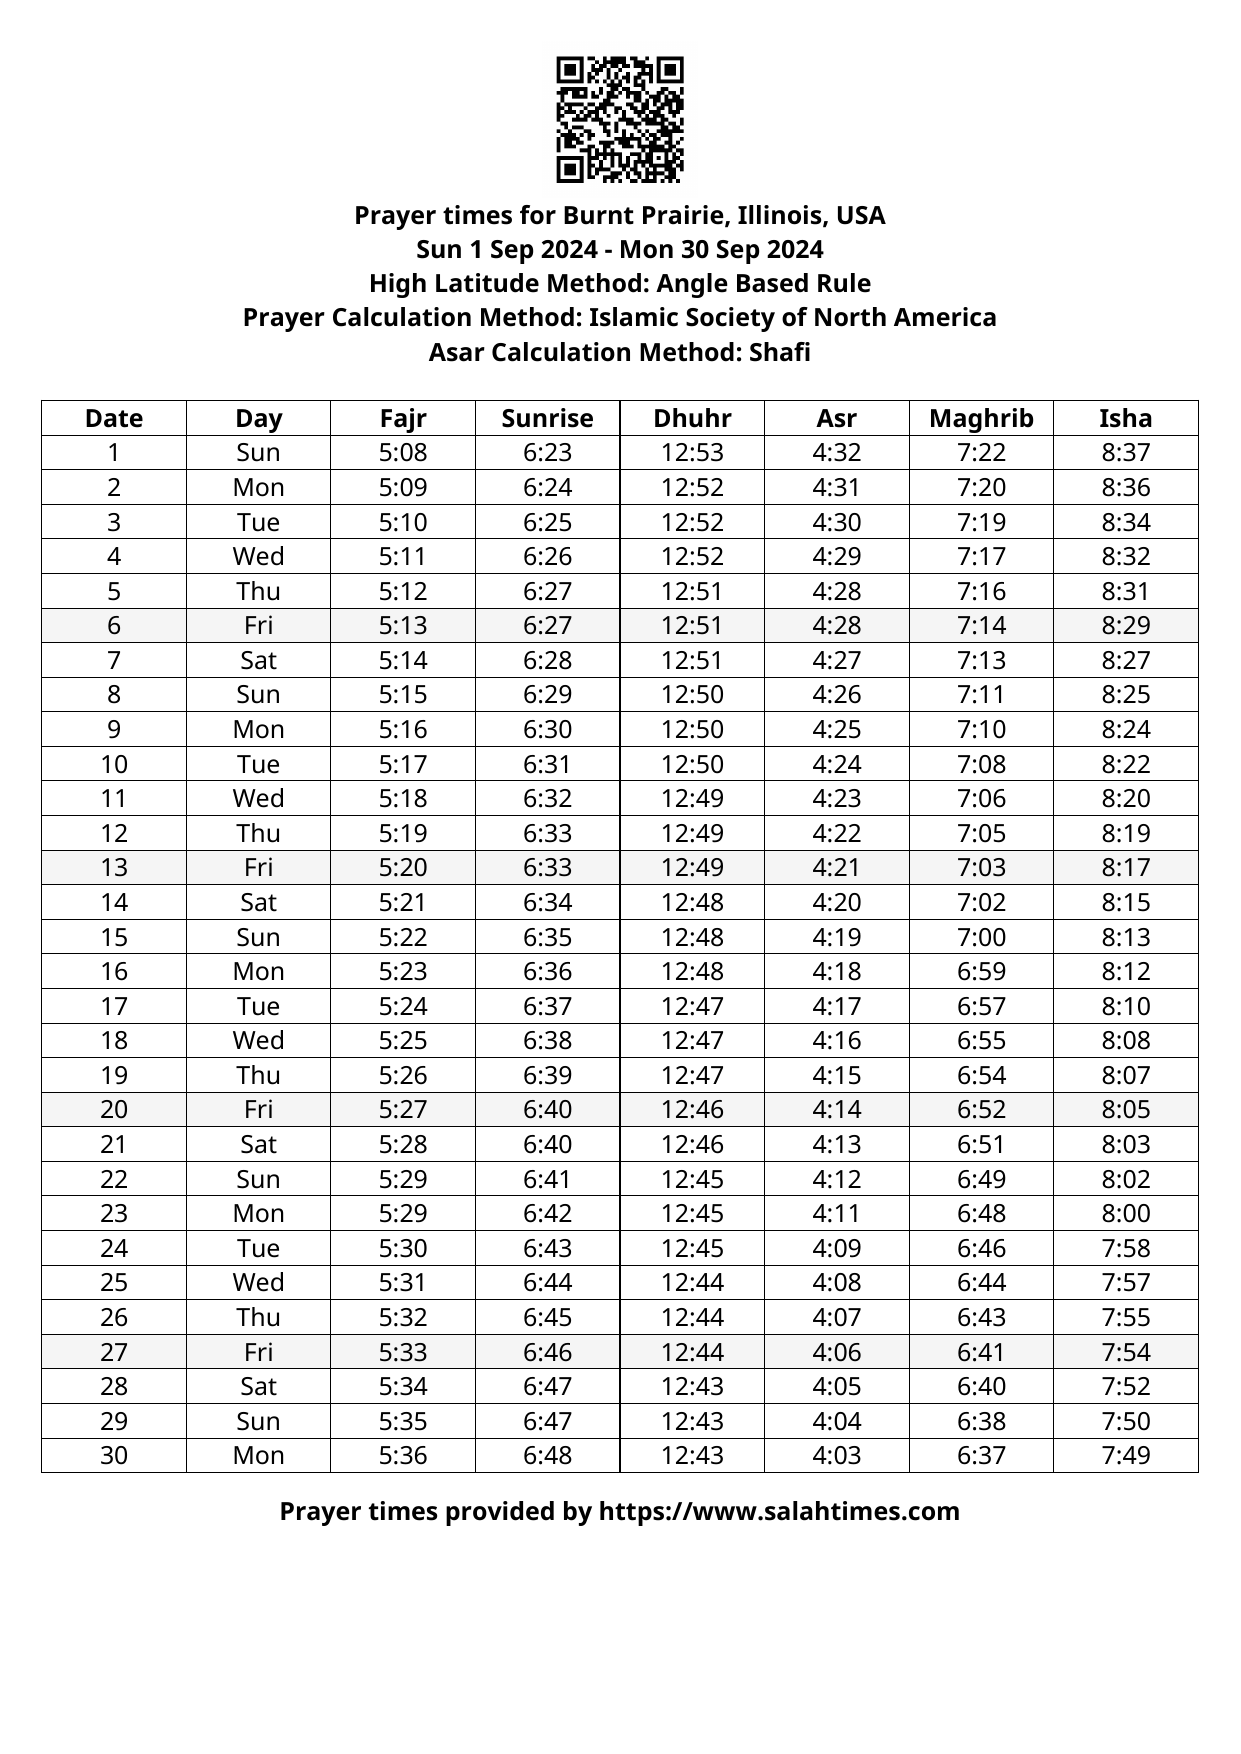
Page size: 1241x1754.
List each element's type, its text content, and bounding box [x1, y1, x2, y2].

table_cell 5:29 [331, 1162, 475, 1195]
table_cell 6:26 [476, 539, 619, 573]
table_cell 7:11 [910, 678, 1053, 711]
table_header Dhuhr [621, 401, 764, 434]
table_cell 5:23 [331, 954, 475, 988]
table_cell 4:22 [765, 816, 909, 849]
table_cell 5:27 [331, 1093, 475, 1126]
table_cell 6:29 [476, 678, 619, 711]
table_cell 12:45 [621, 1196, 764, 1230]
table_cell 15 [42, 920, 186, 953]
table_cell 6:38 [476, 1024, 619, 1057]
table_cell 18 [42, 1024, 186, 1057]
table_cell 28 [42, 1369, 186, 1403]
text Prayer times provided by https://www.salahtimes.com [42, 1494, 1198, 1528]
table_header Sunrise [476, 401, 619, 434]
table_cell 8:36 [1054, 470, 1198, 504]
table_cell 4:15 [765, 1058, 909, 1092]
table_cell 12:49 [621, 816, 764, 849]
table_cell 7:03 [910, 851, 1053, 884]
table_cell Thu [187, 1300, 330, 1334]
table_cell 12:47 [621, 989, 764, 1022]
table_cell 7:13 [910, 643, 1053, 677]
table_cell 12:44 [621, 1266, 764, 1299]
table_cell 12:51 [621, 574, 764, 607]
table_cell 6:44 [476, 1266, 619, 1299]
table_cell 4:24 [765, 747, 909, 780]
table_cell 8:17 [1054, 851, 1198, 884]
table_cell 5:24 [331, 989, 475, 1022]
table_cell 5:36 [331, 1439, 475, 1472]
table_cell Mon [187, 470, 330, 504]
table_cell 6:46 [476, 1335, 619, 1368]
table_cell 6:54 [910, 1058, 1053, 1092]
table_cell 29 [42, 1404, 186, 1437]
table_cell 4:26 [765, 678, 909, 711]
table_cell 5:29 [331, 1196, 475, 1230]
table_cell 12:45 [621, 1162, 764, 1195]
table_cell 12:49 [621, 781, 764, 815]
table_cell 12:48 [621, 885, 764, 919]
table_cell 12:51 [621, 643, 764, 677]
table_cell 8:08 [1054, 1024, 1198, 1057]
table_cell 8:32 [1054, 539, 1198, 573]
table_cell 19 [42, 1058, 186, 1092]
table_cell Sat [187, 1127, 330, 1161]
table_cell 6:47 [476, 1404, 619, 1437]
table_cell 24 [42, 1231, 186, 1264]
table_cell Tue [187, 989, 330, 1022]
table_cell Sun [187, 678, 330, 711]
table_cell 7:10 [910, 712, 1053, 746]
table_cell 6:48 [910, 1196, 1053, 1230]
table_cell 4:03 [765, 1439, 909, 1472]
table_cell 12:43 [621, 1439, 764, 1472]
table_header Asr [765, 401, 909, 434]
table_cell 12:49 [621, 851, 764, 884]
table_cell Sun [187, 1404, 330, 1437]
table_cell 6:42 [476, 1196, 619, 1230]
table_cell Sun [187, 920, 330, 953]
table_cell Wed [187, 1024, 330, 1057]
table_cell 12:46 [621, 1127, 764, 1161]
table_cell Tue [187, 505, 330, 538]
table_cell Mon [187, 1196, 330, 1230]
table_cell 7:02 [910, 885, 1053, 919]
table_cell 5:33 [331, 1335, 475, 1368]
table_cell 5:11 [331, 539, 475, 573]
table_cell 6:49 [910, 1162, 1053, 1195]
table_cell 11 [42, 781, 186, 815]
table_cell 12:52 [621, 539, 764, 573]
table_cell Sat [187, 643, 330, 677]
table_cell Tue [187, 1231, 330, 1264]
table_cell 20 [42, 1093, 186, 1126]
table_cell 5:15 [331, 678, 475, 711]
table_cell 8:15 [1054, 885, 1198, 919]
table_cell 8:37 [1054, 436, 1198, 469]
table_cell 6:55 [910, 1024, 1053, 1057]
table_cell 4:20 [765, 885, 909, 919]
table_cell 12:48 [621, 920, 764, 953]
table_cell 4:11 [765, 1196, 909, 1230]
table_cell 7:00 [910, 920, 1053, 953]
table_cell 5:12 [331, 574, 475, 607]
table_cell 5:20 [331, 851, 475, 884]
table_cell 7:50 [1054, 1404, 1198, 1437]
table_cell Fri [187, 1335, 330, 1368]
text Prayer Calculation Method: Islamic Society of North America [42, 300, 1198, 334]
table_cell 25 [42, 1266, 186, 1299]
table_cell 6:41 [476, 1162, 619, 1195]
table_cell 8:20 [1054, 781, 1198, 815]
table_cell 8:07 [1054, 1058, 1198, 1092]
table_cell 4:06 [765, 1335, 909, 1368]
table_header Day [187, 401, 330, 434]
table_cell Sat [187, 885, 330, 919]
table_cell 12:44 [621, 1300, 764, 1334]
table_cell 12:48 [621, 954, 764, 988]
table_cell 4:25 [765, 712, 909, 746]
table_cell 12:50 [621, 678, 764, 711]
table_cell 6 [42, 609, 186, 642]
table_cell 21 [42, 1127, 186, 1161]
table_cell 7:52 [1054, 1369, 1198, 1403]
table_cell 7:19 [910, 505, 1053, 538]
table_cell 14 [42, 885, 186, 919]
table_cell 6:41 [910, 1335, 1053, 1368]
table_cell 8:05 [1054, 1093, 1198, 1126]
table_cell 6:47 [476, 1369, 619, 1403]
table_cell 8:22 [1054, 747, 1198, 780]
table_cell 6:37 [910, 1439, 1053, 1472]
table_cell Thu [187, 816, 330, 849]
table_cell 4:32 [765, 436, 909, 469]
table_cell 8:00 [1054, 1196, 1198, 1230]
table_cell 12 [42, 816, 186, 849]
table_cell 8:02 [1054, 1162, 1198, 1195]
text Prayer times for Burnt Prairie, Illinois, USA [42, 198, 1198, 232]
table_cell Tue [187, 747, 330, 780]
table_cell 4:13 [765, 1127, 909, 1161]
table_cell 6:37 [476, 989, 619, 1022]
table_cell 10 [42, 747, 186, 780]
table_cell 3 [42, 505, 186, 538]
table_cell 26 [42, 1300, 186, 1334]
table_cell 5:14 [331, 643, 475, 677]
table_cell 5:35 [331, 1404, 475, 1437]
table_cell 4:04 [765, 1404, 909, 1437]
table_cell 8:24 [1054, 712, 1198, 746]
table_cell 6:28 [476, 643, 619, 677]
table_cell 6:33 [476, 816, 619, 849]
table_cell 12:43 [621, 1404, 764, 1437]
picture [542, 41, 699, 198]
table_cell 4:29 [765, 539, 909, 573]
table_cell 7:17 [910, 539, 1053, 573]
table_header Maghrib [910, 401, 1053, 434]
table_cell 6:43 [476, 1231, 619, 1264]
table_cell 12:47 [621, 1058, 764, 1092]
table_cell 8:29 [1054, 609, 1198, 642]
table_cell 4:27 [765, 643, 909, 677]
table_cell 5:22 [331, 920, 475, 953]
table_cell 8 [42, 678, 186, 711]
table_cell Thu [187, 574, 330, 607]
table_cell 5:19 [331, 816, 475, 849]
table_cell 7:08 [910, 747, 1053, 780]
table_cell 2 [42, 470, 186, 504]
table_cell 5:17 [331, 747, 475, 780]
table_cell 6:25 [476, 505, 619, 538]
table_cell 7:57 [1054, 1266, 1198, 1299]
table_cell 12:46 [621, 1093, 764, 1126]
table_cell 7:05 [910, 816, 1053, 849]
table_cell 12:44 [621, 1335, 764, 1368]
table_cell Mon [187, 1439, 330, 1472]
table_cell 5:25 [331, 1024, 475, 1057]
table_cell 8:25 [1054, 678, 1198, 711]
table_cell 7:06 [910, 781, 1053, 815]
table_cell 8:12 [1054, 954, 1198, 988]
table_cell Fri [187, 1093, 330, 1126]
table_cell 30 [42, 1439, 186, 1472]
table_cell 7:22 [910, 436, 1053, 469]
table_cell 5:21 [331, 885, 475, 919]
text High Latitude Method: Angle Based Rule [42, 266, 1198, 300]
table_cell 8:10 [1054, 989, 1198, 1022]
table_cell 5:30 [331, 1231, 475, 1264]
table_cell 7:20 [910, 470, 1053, 504]
table_cell Wed [187, 781, 330, 815]
table_cell 4:18 [765, 954, 909, 988]
table_cell 6:31 [476, 747, 619, 780]
text Sun 1 Sep 2024 - Mon 30 Sep 2024 [42, 232, 1198, 266]
table_cell Wed [187, 1266, 330, 1299]
table_cell 6:46 [910, 1231, 1053, 1264]
table_cell 5:08 [331, 436, 475, 469]
table_cell 6:35 [476, 920, 619, 953]
table_cell 5:32 [331, 1300, 475, 1334]
table_cell 6:43 [910, 1300, 1053, 1334]
table_cell 7:49 [1054, 1439, 1198, 1472]
table_cell 8:27 [1054, 643, 1198, 677]
table_cell 12:50 [621, 747, 764, 780]
table_cell 8:03 [1054, 1127, 1198, 1161]
table_cell 5:26 [331, 1058, 475, 1092]
table_cell 5:13 [331, 609, 475, 642]
table_cell 7:58 [1054, 1231, 1198, 1264]
table_cell 8:31 [1054, 574, 1198, 607]
table_cell 4:17 [765, 989, 909, 1022]
table_cell 12:45 [621, 1231, 764, 1264]
table_cell 7:55 [1054, 1300, 1198, 1334]
table_cell 12:43 [621, 1369, 764, 1403]
table_cell 4:21 [765, 851, 909, 884]
table_cell 13 [42, 851, 186, 884]
table_cell 6:32 [476, 781, 619, 815]
table_cell 4:30 [765, 505, 909, 538]
table_cell 4:28 [765, 609, 909, 642]
table_cell 4:16 [765, 1024, 909, 1057]
table_cell 4:28 [765, 574, 909, 607]
table_cell 6:44 [910, 1266, 1053, 1299]
table_cell Mon [187, 954, 330, 988]
table_cell 4 [42, 539, 186, 573]
table_cell 6:30 [476, 712, 619, 746]
table_cell 6:40 [910, 1369, 1053, 1403]
table_cell 4:05 [765, 1369, 909, 1403]
table_cell 16 [42, 954, 186, 988]
table_cell 27 [42, 1335, 186, 1368]
table_cell 7 [42, 643, 186, 677]
table_header Fajr [331, 401, 475, 434]
table_header Isha [1054, 401, 1198, 434]
table_cell 6:27 [476, 609, 619, 642]
table_cell 6:40 [476, 1093, 619, 1126]
table_cell 4:31 [765, 470, 909, 504]
table_cell 4:07 [765, 1300, 909, 1334]
table_cell 6:45 [476, 1300, 619, 1334]
table_cell 5 [42, 574, 186, 607]
table_cell 1 [42, 436, 186, 469]
table_cell 6:48 [476, 1439, 619, 1472]
table_cell 8:34 [1054, 505, 1198, 538]
table_cell 6:57 [910, 989, 1053, 1022]
table_cell Fri [187, 851, 330, 884]
table_cell Wed [187, 539, 330, 573]
table_cell 4:08 [765, 1266, 909, 1299]
table_cell 6:23 [476, 436, 619, 469]
table_cell 12:51 [621, 609, 764, 642]
table_cell 12:52 [621, 470, 764, 504]
table_cell 5:28 [331, 1127, 475, 1161]
table_cell 6:34 [476, 885, 619, 919]
table_cell 5:09 [331, 470, 475, 504]
table_cell 6:24 [476, 470, 619, 504]
text Asar Calculation Method: Shafi [42, 334, 1198, 368]
table_cell 8:13 [1054, 920, 1198, 953]
table_cell 9 [42, 712, 186, 746]
table_cell Sat [187, 1369, 330, 1403]
table_cell 5:16 [331, 712, 475, 746]
table_cell 5:31 [331, 1266, 475, 1299]
table_cell 6:52 [910, 1093, 1053, 1126]
table_cell 8:19 [1054, 816, 1198, 849]
table_cell 6:33 [476, 851, 619, 884]
table_cell Sun [187, 1162, 330, 1195]
table_cell Thu [187, 1058, 330, 1092]
table_cell 6:27 [476, 574, 619, 607]
table_cell Fri [187, 609, 330, 642]
table_cell 5:34 [331, 1369, 475, 1403]
table_cell 7:16 [910, 574, 1053, 607]
table_cell 4:09 [765, 1231, 909, 1264]
table_cell 7:14 [910, 609, 1053, 642]
table_cell 12:47 [621, 1024, 764, 1057]
table_cell 6:39 [476, 1058, 619, 1092]
table_cell 12:50 [621, 712, 764, 746]
table_cell 6:51 [910, 1127, 1053, 1161]
table_cell 4:14 [765, 1093, 909, 1126]
table_cell 5:10 [331, 505, 475, 538]
table_cell 12:53 [621, 436, 764, 469]
table_cell 4:12 [765, 1162, 909, 1195]
table_cell 4:23 [765, 781, 909, 815]
table_cell Sun [187, 436, 330, 469]
table_cell 6:38 [910, 1404, 1053, 1437]
table_cell 5:18 [331, 781, 475, 815]
table_header Date [42, 401, 186, 434]
table_cell 12:52 [621, 505, 764, 538]
table_cell 7:54 [1054, 1335, 1198, 1368]
table_cell 6:59 [910, 954, 1053, 988]
table_cell 4:19 [765, 920, 909, 953]
table_cell 6:40 [476, 1127, 619, 1161]
table_cell 23 [42, 1196, 186, 1230]
table_cell 22 [42, 1162, 186, 1195]
table_cell Mon [187, 712, 330, 746]
table_cell 17 [42, 989, 186, 1022]
table_cell 6:36 [476, 954, 619, 988]
